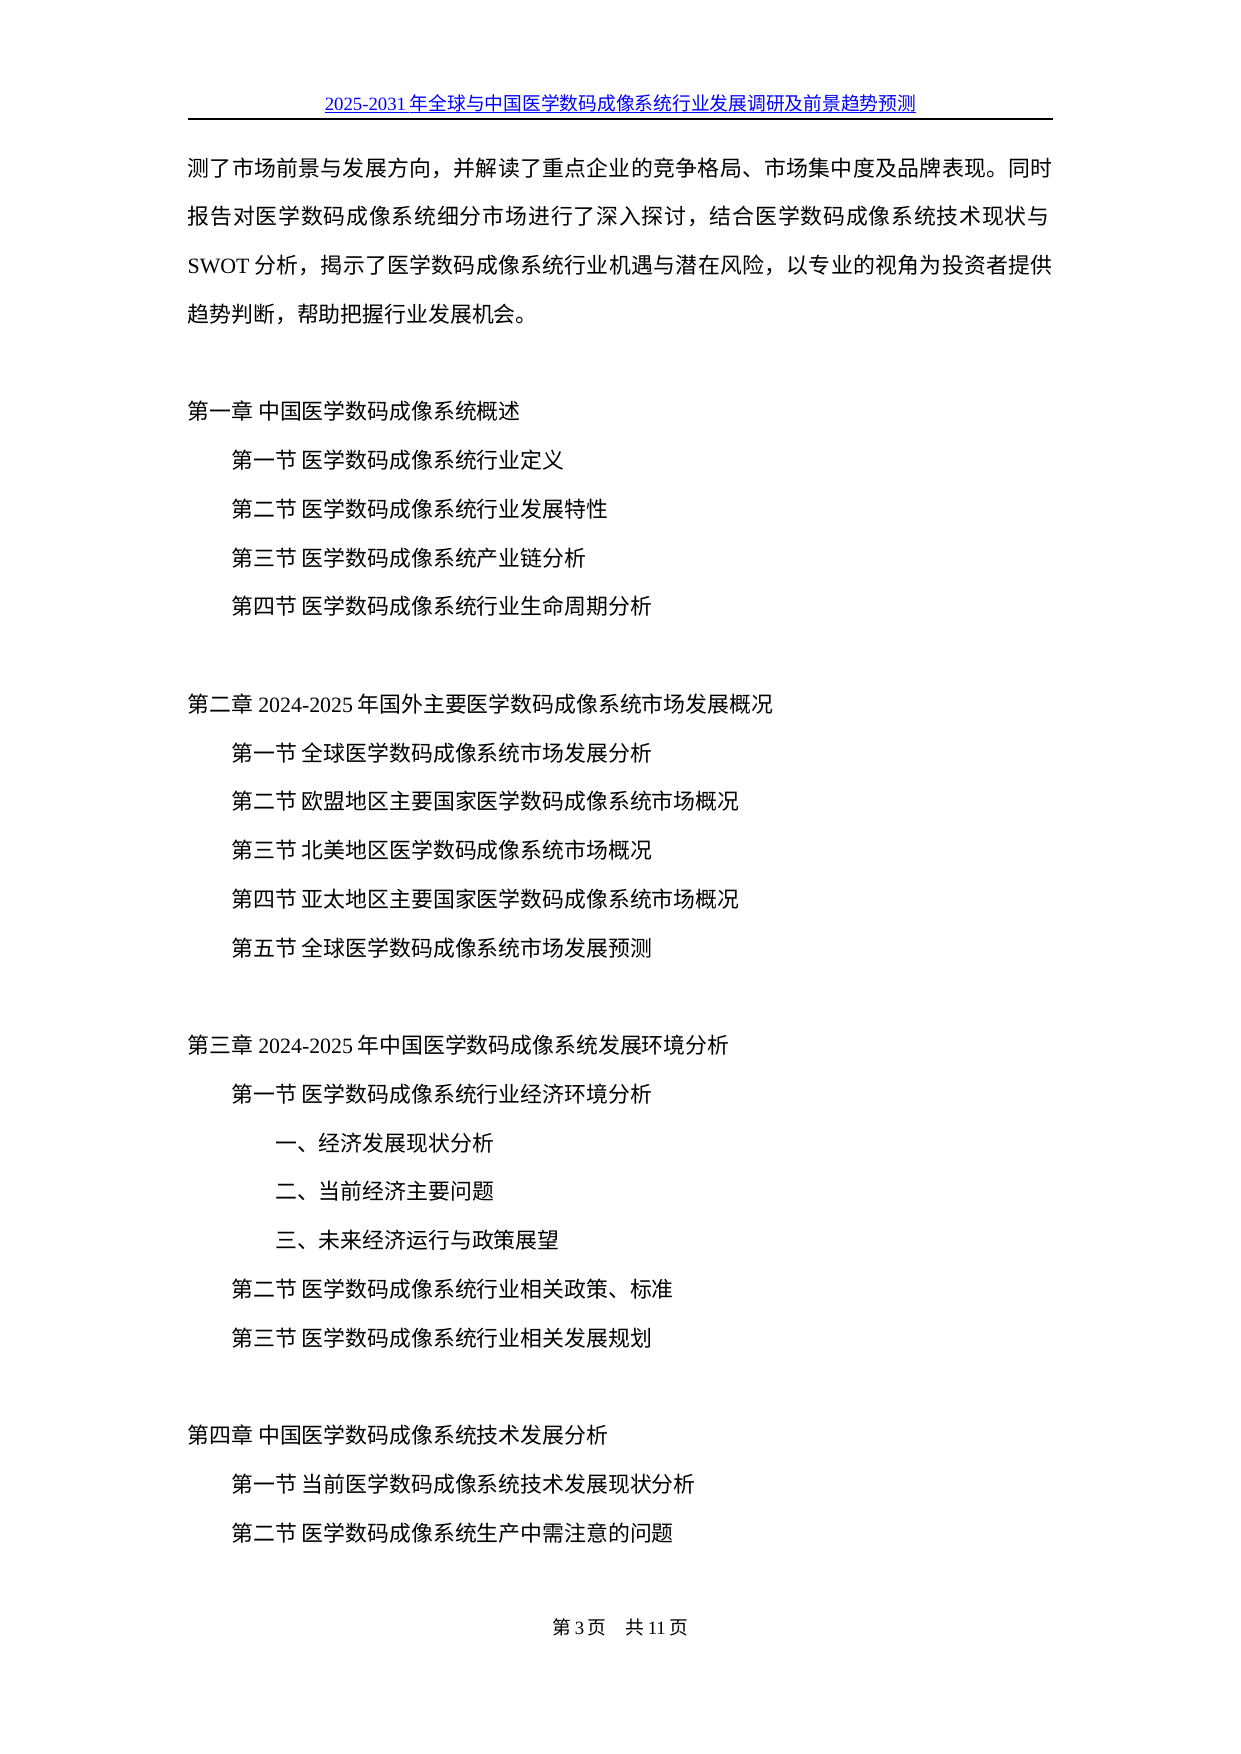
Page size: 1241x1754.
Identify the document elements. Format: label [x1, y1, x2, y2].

text [187, 150, 1053, 1548]
